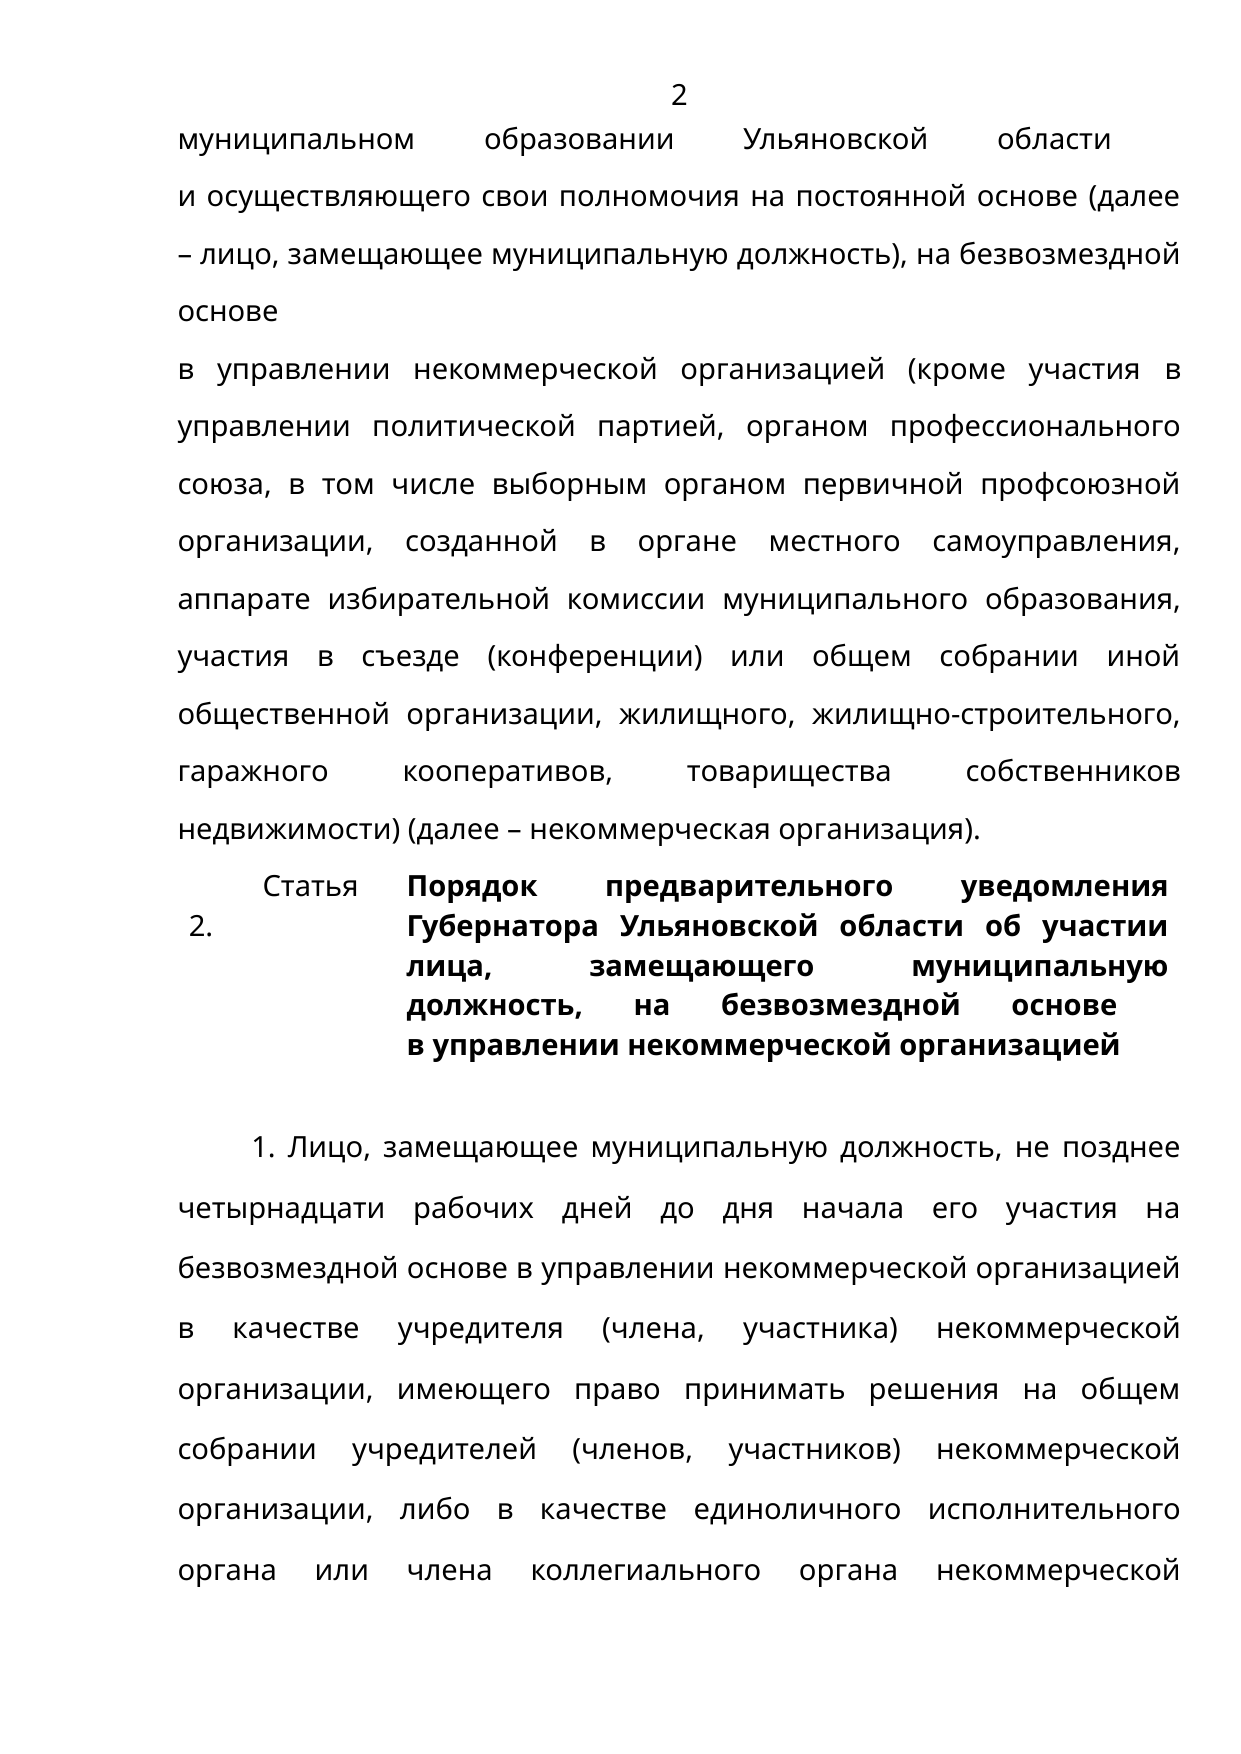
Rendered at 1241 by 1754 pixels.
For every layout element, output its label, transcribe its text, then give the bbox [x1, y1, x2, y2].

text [177, 118, 1181, 848]
table_header Порядок предварительного уведомления Губернатора Ульяновской области об участии лица, замещающего муниципальную должность, на безвозмездной основе в управлении некоммерческой организацией [395, 866, 1180, 1064]
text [177, 1127, 1181, 1588]
table_header Статья 2. [177, 866, 395, 1064]
